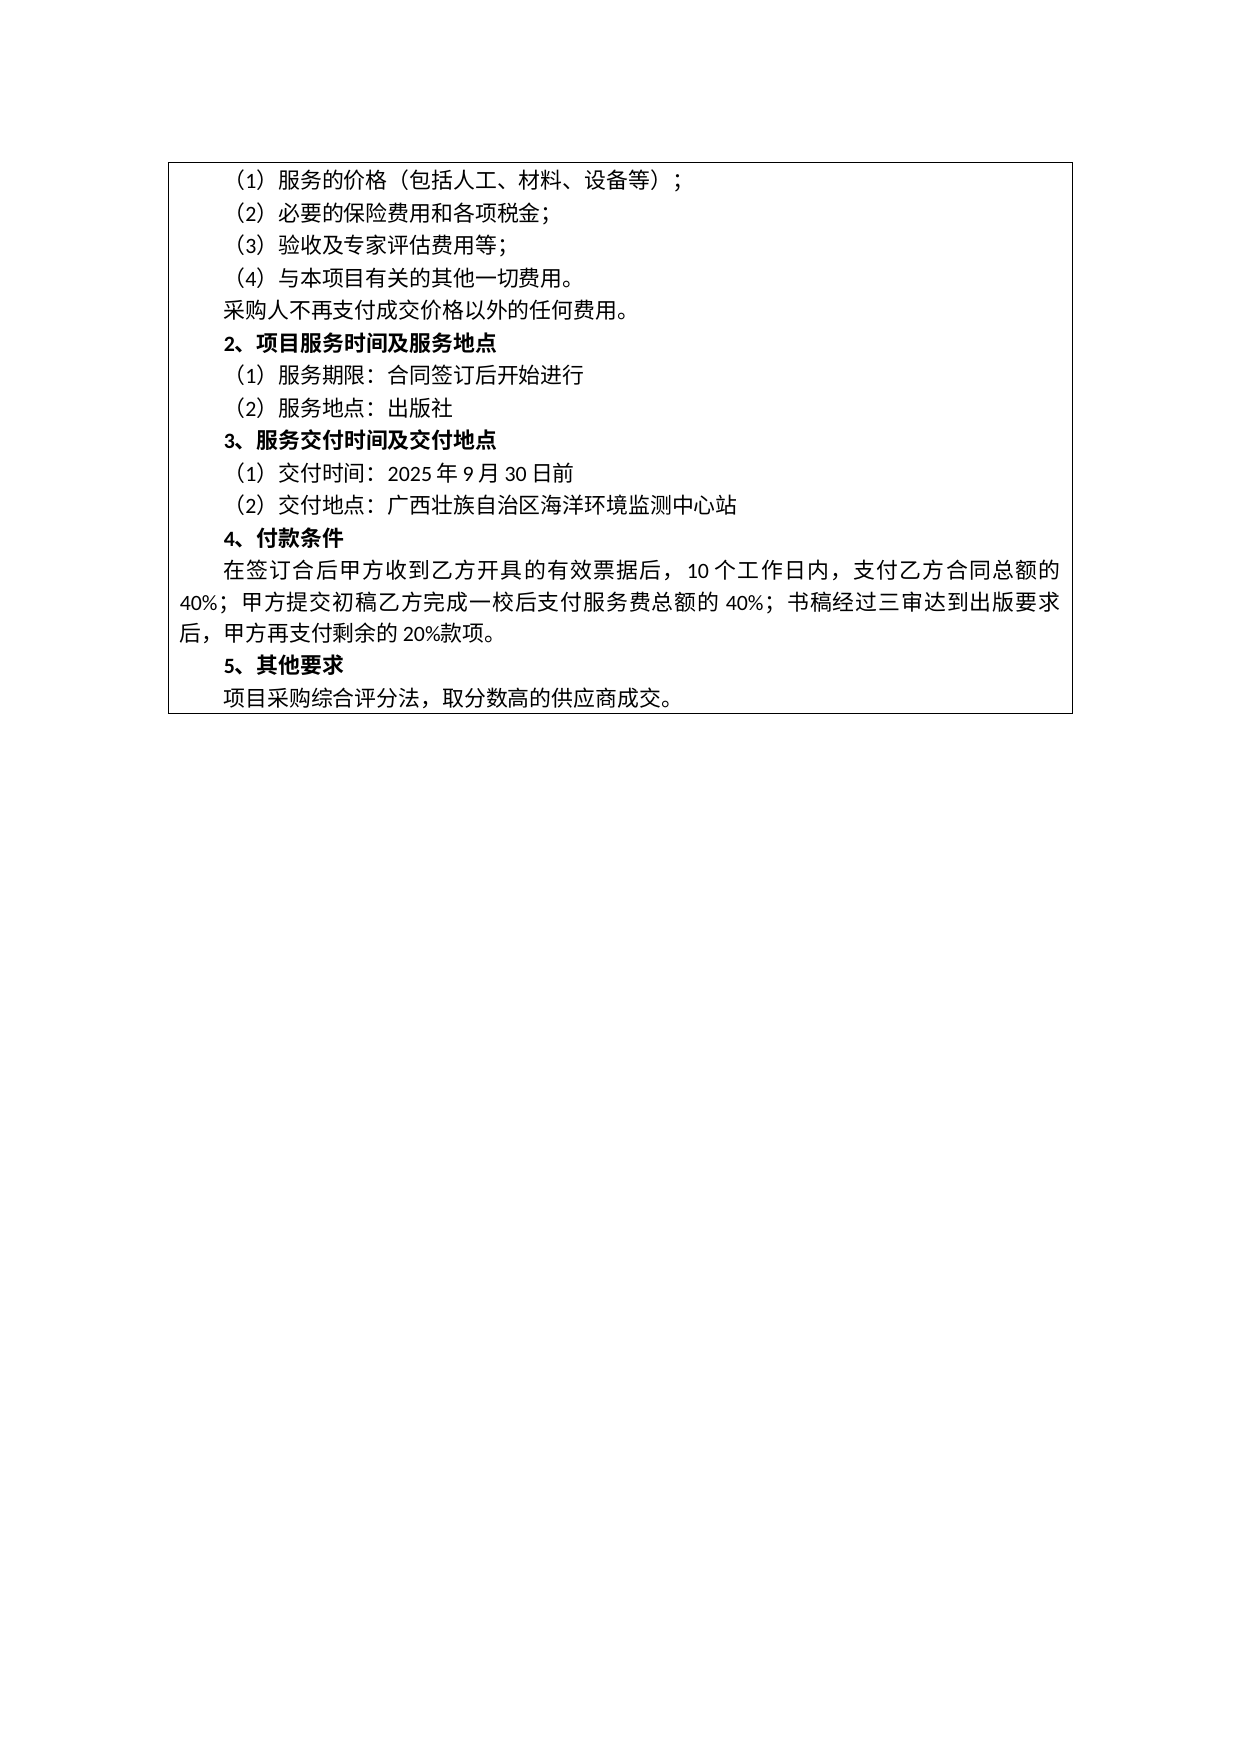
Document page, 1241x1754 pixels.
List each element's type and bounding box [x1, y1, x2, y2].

table_cell [169, 163, 1072, 713]
